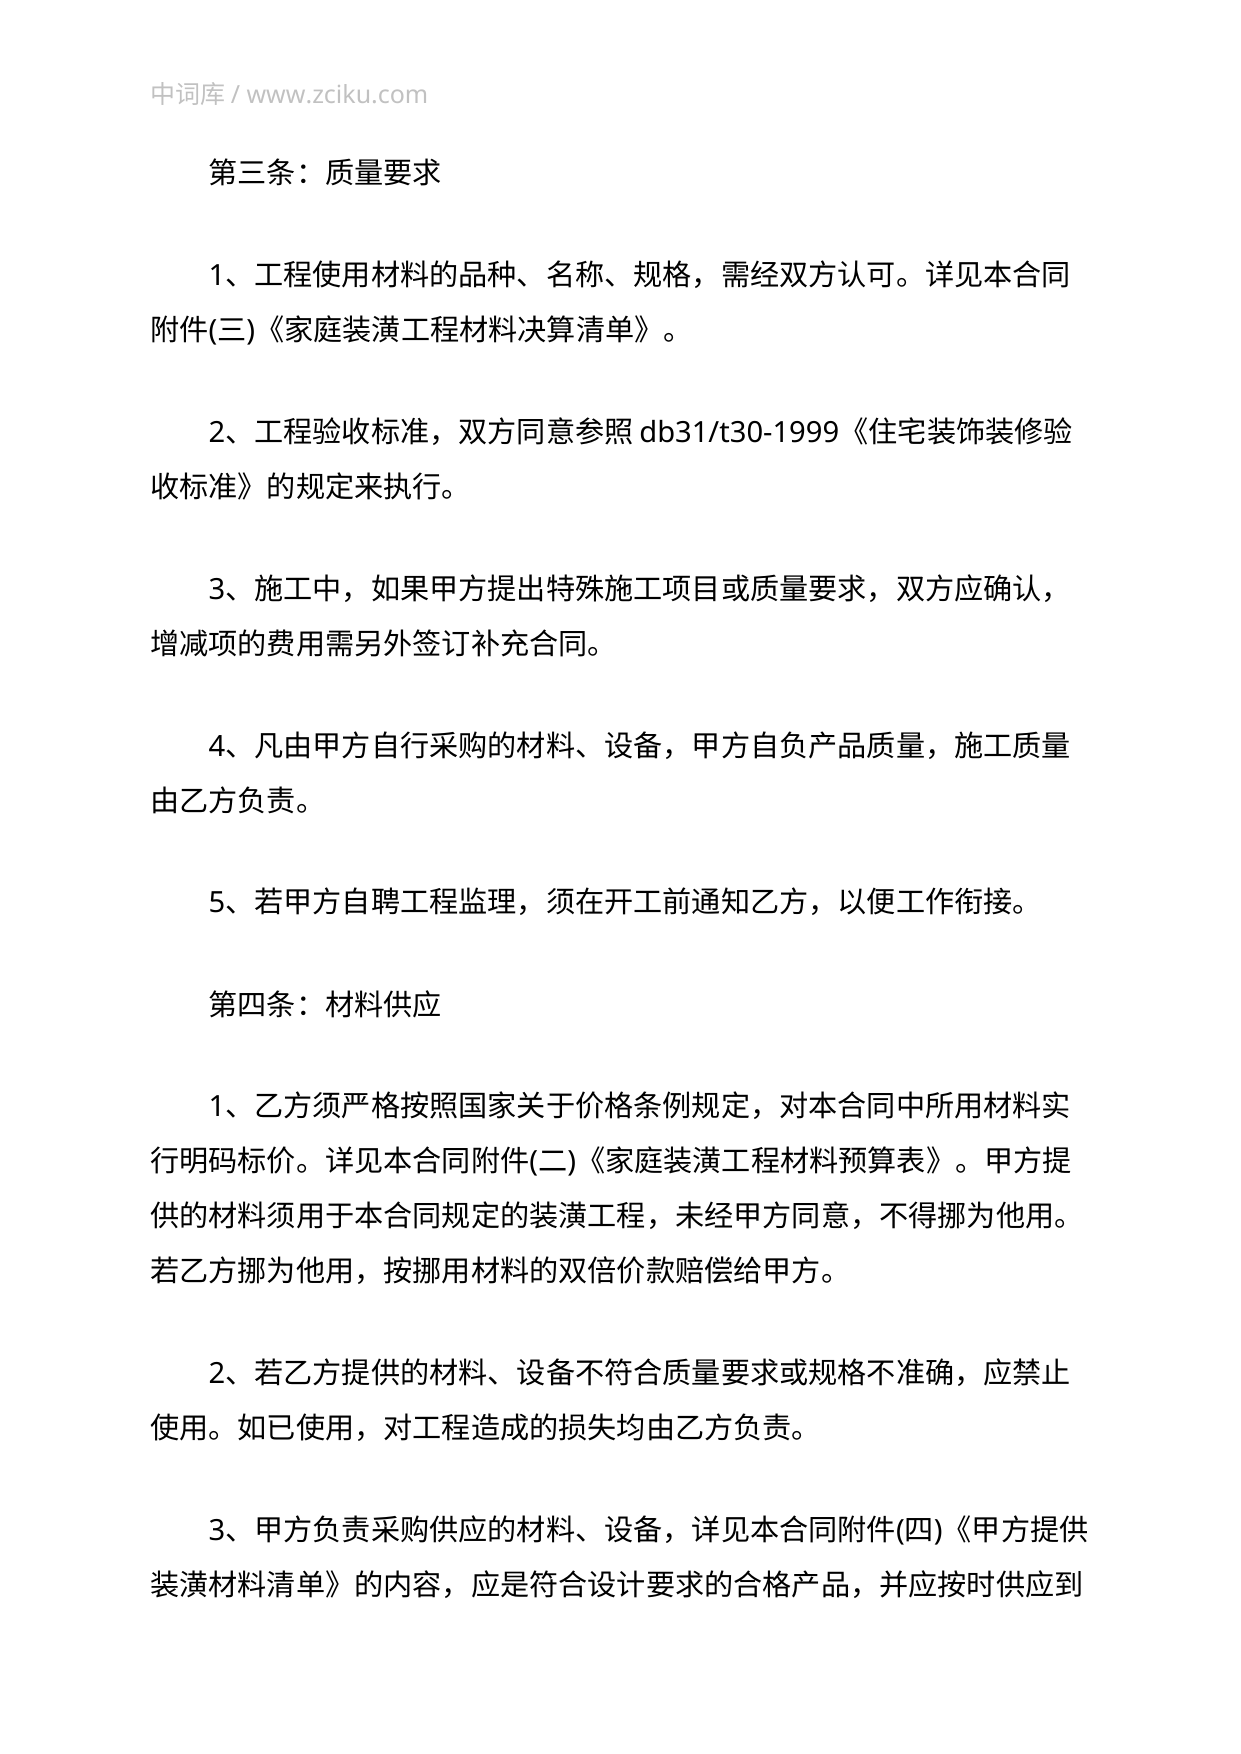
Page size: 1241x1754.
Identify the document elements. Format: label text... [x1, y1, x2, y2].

text 2、工程验收标准，双方同意参照db31/t30-1999《住宅装饰装修验收标准》的规定来执行。 [150, 409, 1090, 506]
text 5、若甲方自聘工程监理，须在开工前通知乙方，以便工作衔接。 [150, 879, 1090, 921]
text 1、工程使用材料的品种、名称、规格，需经双方认可。详见本合同附件(三)《家庭装潢工程材料决算清单》。 [150, 252, 1090, 349]
text 第四条：材料供应 [150, 981, 1090, 1023]
text 2、若乙方提供的材料、设备不符合质量要求或规格不准确，应禁止使用。如已使用，对工程造成的损失均由乙方负责。 [150, 1349, 1090, 1447]
text 第三条：质量要求 [150, 150, 1090, 192]
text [150, 1506, 1090, 1603]
text 3、施工中，如果甲方提出特殊施工项目或质量要求，双方应确认，增减项的费用需另外签订补充合同。 [150, 566, 1090, 663]
text 4、凡由甲方自行采购的材料、设备，甲方自负产品质量，施工质量由乙方负责。 [150, 722, 1090, 819]
text 1、乙方须严格按照国家关于价格条例规定，对本合同中所用材料实行明码标价。详见本合同附件(二)《家庭装潢工程材料预算表》。甲方提供的材料须用于本合同规定的装潢工程，未经甲方同意，不得挪为他用。若乙方挪为他用，按挪用材料的双倍价款赔偿给甲方。 [150, 1083, 1090, 1290]
